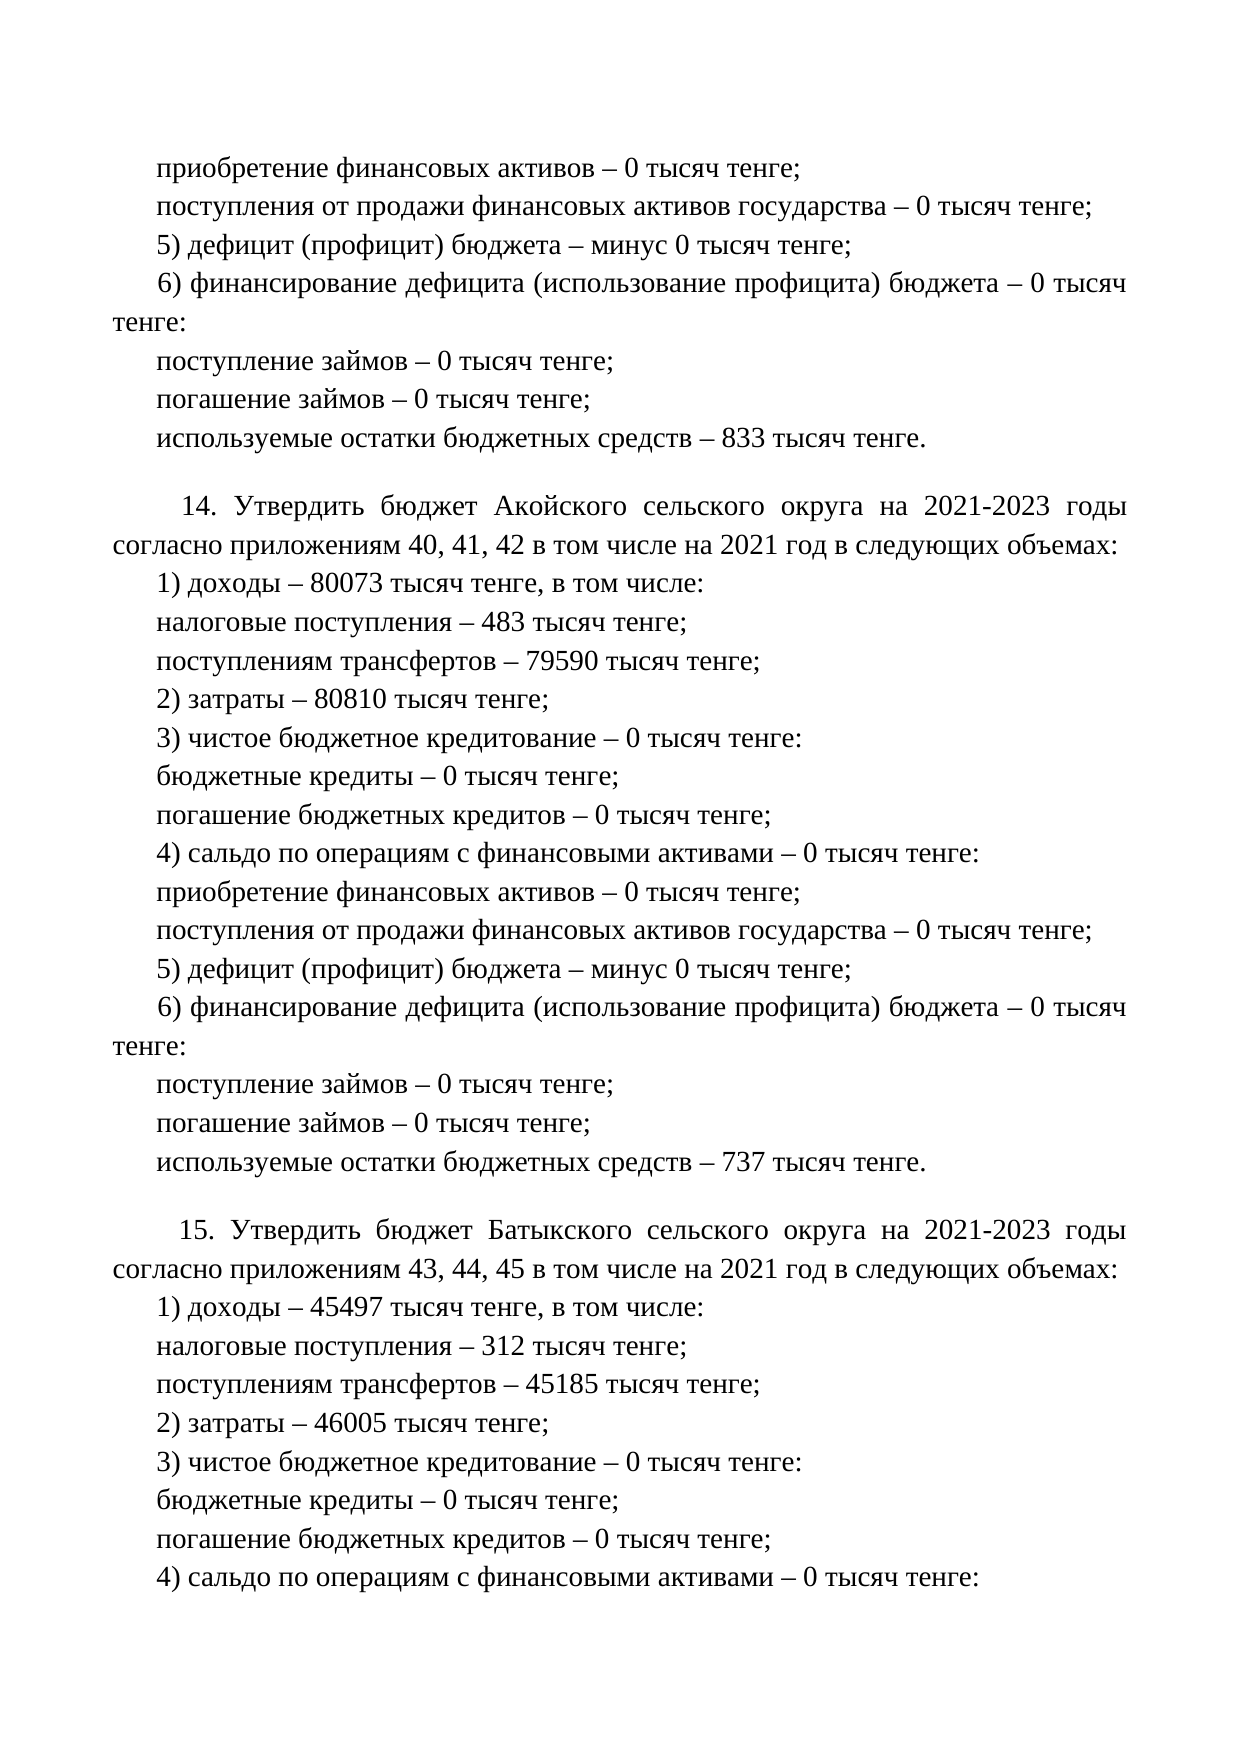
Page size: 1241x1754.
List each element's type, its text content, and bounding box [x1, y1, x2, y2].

text поступление займов – 0 тысяч тенге; [112, 343, 1128, 376]
text поступлениям трансфертов – 79590 тысяч тенге; [112, 643, 1128, 676]
text 2) затраты – 80810 тысяч тенге; [112, 681, 1128, 715]
text 5) дефицит (профицит) бюджета – минус 0 тысяч тенге; [112, 951, 1128, 984]
text 3) чистое бюджетное кредитование – 0 тысяч тенге: [112, 720, 1128, 753]
text погашение займов – 0 тысяч тенге; [112, 381, 1128, 415]
text 4) сальдо по операциям с финансовыми активами – 0 тысяч тенге: [112, 835, 1128, 869]
text поступления от продажи финансовых активов государства – 0 тысяч тенге; [112, 188, 1128, 222]
text 1) доходы – 80073 тысяч тенге, в том числе: [112, 566, 1128, 599]
text приобретение финансовых активов – 0 тысяч тенге; [112, 874, 1128, 907]
text 5) дефицит (профицит) бюджета – минус 0 тысяч тенге; [112, 227, 1128, 261]
text приобретение финансовых активов – 0 тысяч тенге; [112, 150, 1128, 183]
text погашение займов – 0 тысяч тенге; [112, 1105, 1128, 1139]
text поступление займов – 0 тысяч тенге; [112, 1067, 1128, 1100]
text погашение бюджетных кредитов – 0 тысяч тенге; [112, 1521, 1128, 1554]
text 6) финансирование дефицита (использование профицита) бюджета – 0 тысяч тенге: [112, 266, 1128, 338]
text 4) сальдо по операциям с финансовыми активами – 0 тысяч тенге: [112, 1559, 1128, 1593]
text 3) чистое бюджетное кредитование – 0 тысяч тенге: [112, 1444, 1128, 1477]
text поступления от продажи финансовых активов государства – 0 тысяч тенге; [112, 912, 1128, 946]
text поступлениям трансфертов – 45185 тысяч тенге; [112, 1367, 1128, 1400]
text используемые остатки бюджетных средств – 737 тысяч тенге. [112, 1144, 1128, 1177]
text налоговые поступления – 312 тысяч тенге; [112, 1328, 1128, 1362]
text 14. Утвердить бюджет Акойского сельского округа на 2021-2023 годы согласно приложениям 40, 41, 42 в том числе на 2021 год в следующих объемах: [112, 488, 1128, 561]
text 1) доходы – 45497 тысяч тенге, в том числе: [112, 1289, 1128, 1323]
text налоговые поступления – 483 тысяч тенге; [112, 604, 1128, 638]
text 6) финансирование дефицита (использование профицита) бюджета – 0 тысяч тенге: [112, 989, 1128, 1062]
text 15. Утвердить бюджет Батыкского сельского округа на 2021-2023 годы согласно приложениям 43, 44, 45 в том числе на 2021 год в следующих объемах: [112, 1212, 1128, 1284]
text используемые остатки бюджетных средств – 833 тысяч тенге. [112, 420, 1128, 453]
text бюджетные кредиты – 0 тысяч тенге; [112, 758, 1128, 792]
text 2) затраты – 46005 тысяч тенге; [112, 1405, 1128, 1439]
text бюджетные кредиты – 0 тысяч тенге; [112, 1482, 1128, 1516]
text погашение бюджетных кредитов – 0 тысяч тенге; [112, 797, 1128, 830]
